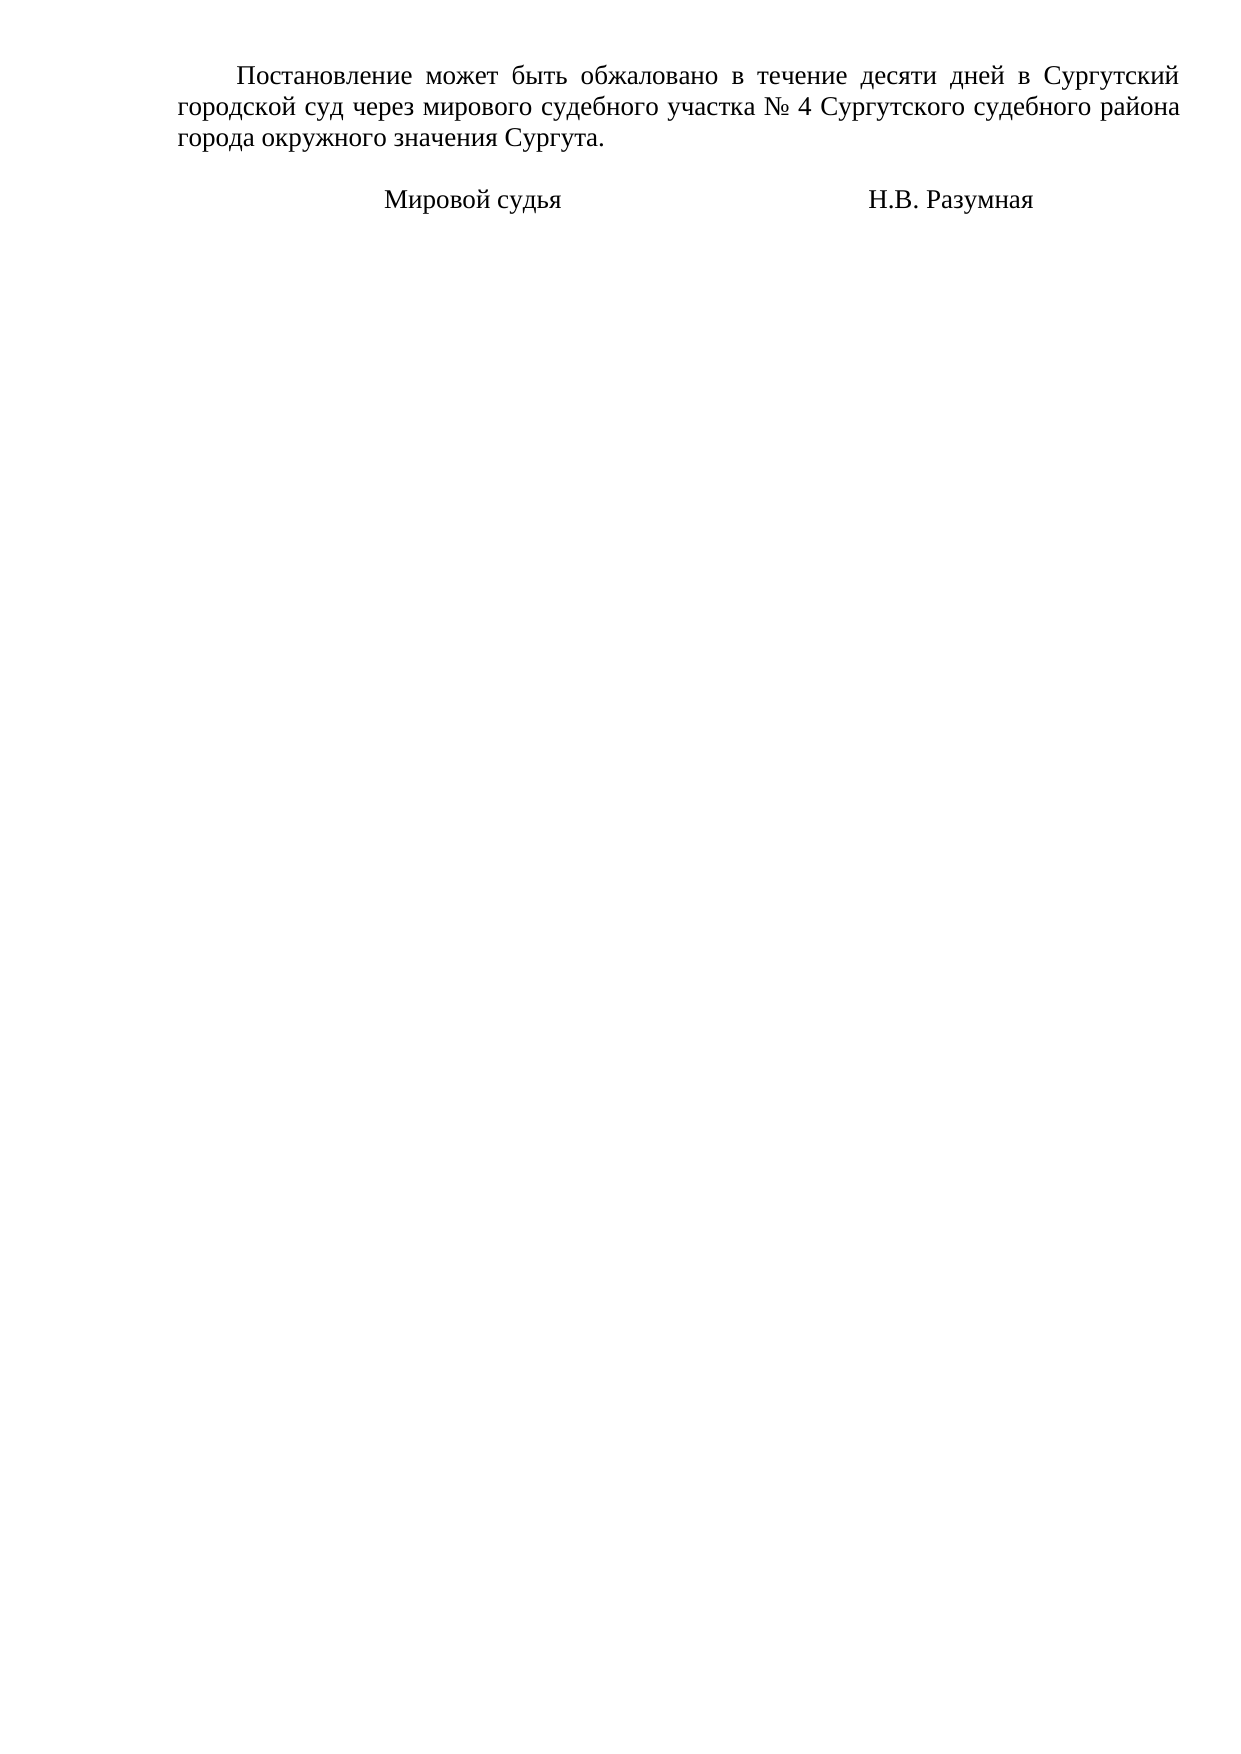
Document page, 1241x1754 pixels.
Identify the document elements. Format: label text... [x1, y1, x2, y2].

text Мировой судья Н.В. Разумная [177, 184, 1181, 215]
text Постановление может быть обжаловано в течение десяти дней в Сургутский городской суд через мирового судебного участка № 4 Сургутского судебного района города окружного значения Сургута. [177, 59, 1181, 152]
